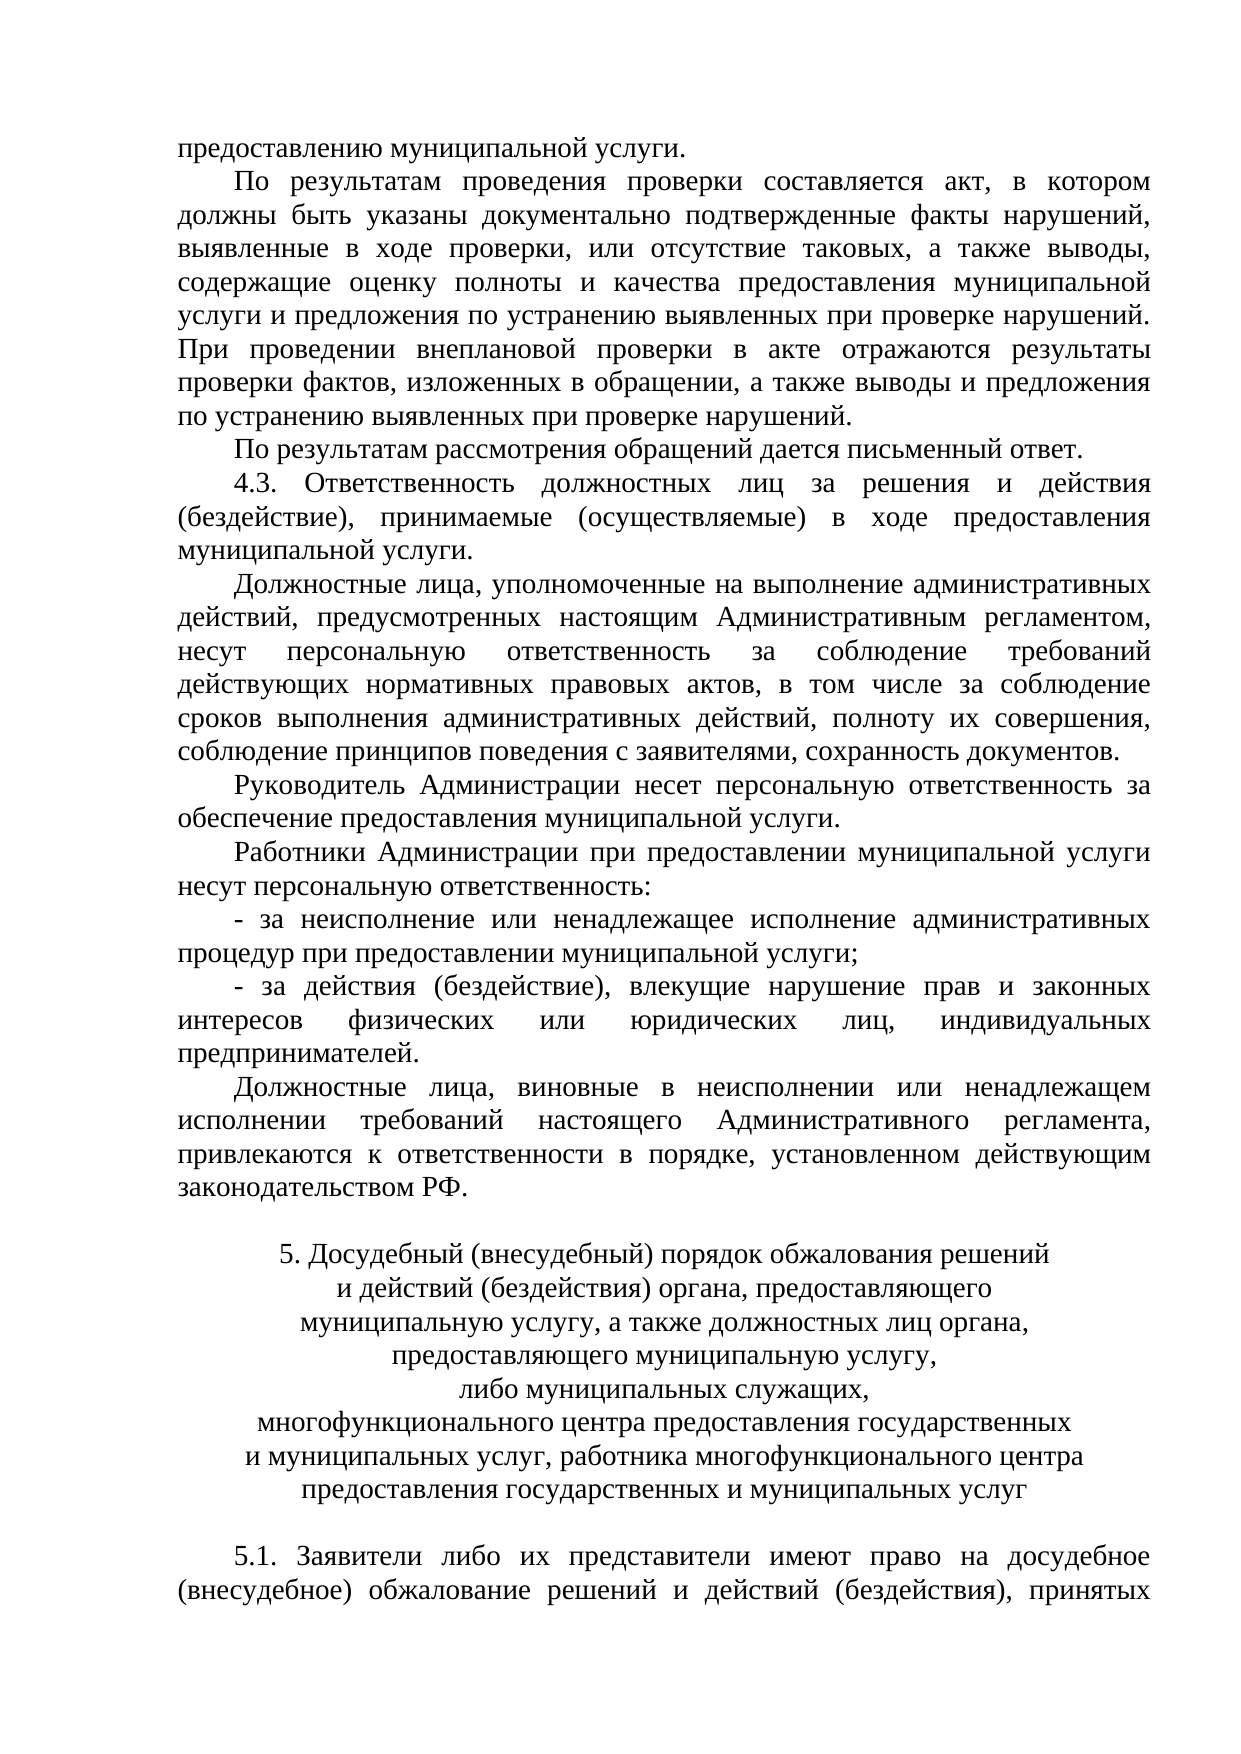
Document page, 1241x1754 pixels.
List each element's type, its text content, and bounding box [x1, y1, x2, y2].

text 4.3. Ответственность должностных лиц за решения и действия (бездействие), принимаемые (осуществляемые) в ходе предоставления муниципальной услуги. [177, 465, 1152, 566]
text и муниципальных услуг, работника многофункционального центра [177, 1438, 1152, 1471]
text либо муниципальных служащих, [177, 1371, 1152, 1404]
text предоставления государственных и муниципальных услуг [177, 1471, 1152, 1505]
text Должностные лица, уполномоченные на выполнение административных действий, предусмотренных настоящим Административным регламентом, несут персональную ответственность за соблюдение требований действующих нормативных правовых актов, в том числе за соблюдение сроков выполнения административных действий, полноту их совершения, соблюдение принципов поведения с заявителями, сохранность документов. [177, 566, 1152, 767]
text - за действия (бездействие), влекущие нарушение прав и законных интересов физических или юридических лиц, индивидуальных предпринимателей. [177, 968, 1152, 1069]
text Должностные лица, виновные в неисполнении или ненадлежащем исполнении требований настоящего Административного регламента, привлекаются к ответственности в порядке, установленном действующим законодательством РФ. [177, 1069, 1152, 1203]
text Работники Администрации при предоставлении муниципальной услуги несут персональную ответственность: [177, 834, 1152, 901]
text предоставляющего муниципальную услугу, [177, 1337, 1152, 1371]
text и действий (бездействия) органа, предоставляющего [177, 1270, 1152, 1304]
text По результатам рассмотрения обращений дается письменный ответ. [177, 432, 1152, 465]
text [177, 1538, 1152, 1606]
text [177, 130, 1152, 163]
text По результатам проведения проверки составляется акт, в котором должны быть указаны документально подтвержденные факты нарушений, выявленные в ходе проверки, или отсутствие таковых, а также выводы, содержащие оценку полноты и качества предоставления муниципальной услуги и предложения по устранению выявленных при проверке нарушений. При проведении внеплановой проверки в акте отражаются результаты проверки фактов, изложенных в обращении, а также выводы и предложения по устранению выявленных при проверке нарушений. [177, 163, 1152, 432]
text 5. Досудебный (внесудебный) порядок обжалования решений [177, 1237, 1152, 1270]
text многофункционального центра предоставления государственных [177, 1404, 1152, 1438]
text муниципальную услугу, а также должностных лиц органа, [177, 1304, 1152, 1337]
text - за неисполнение или ненадлежащее исполнение административных процедур при предоставлении муниципальной услуги; [177, 901, 1152, 968]
text Руководитель Администрации несет персональную ответственность за обеспечение предоставления муниципальной услуги. [177, 767, 1152, 834]
